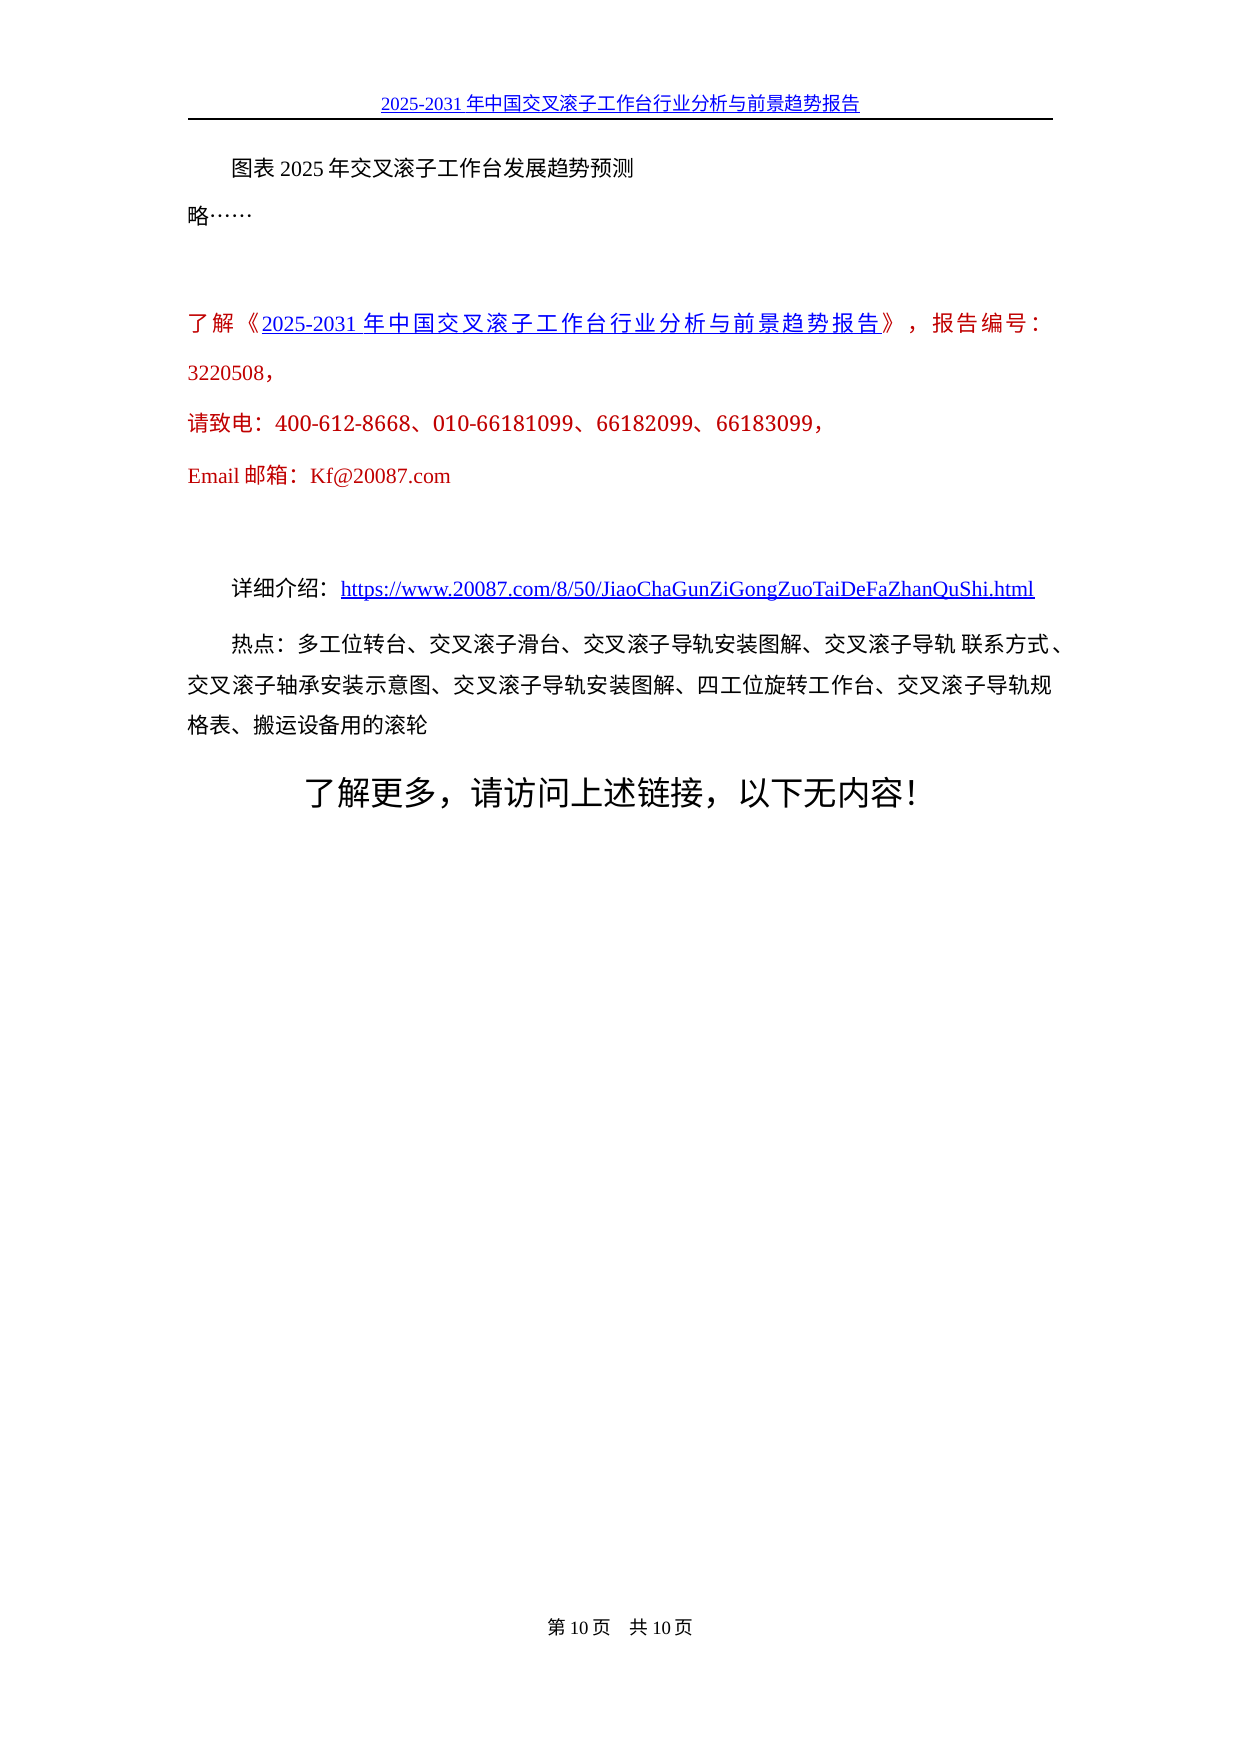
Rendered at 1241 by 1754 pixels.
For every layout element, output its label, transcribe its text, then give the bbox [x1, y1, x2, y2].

title 了解更多，请访问上述链接，以下无内容！ [187, 758, 1053, 823]
text 热点：多工位转台、交叉滚子滑台、交叉滚子导轨安装图解、交叉滚子导轨 联系方式、交叉滚子轴承安装示意图、交叉滚子导轨安装图解、四工位旋转工作台、交叉滚子导轨规格表、搬运设备用的滚轮 [187, 627, 1053, 741]
text 请致电：400-612-8668、010-66181099、66182099、66183099， [187, 406, 1053, 438]
text 了解《2025-2031年中国交叉滚子工作台行业分析与前景趋势报告》，报告编号：3220508， [187, 305, 1053, 387]
text Email邮箱：Kf@20087.com [187, 457, 1053, 490]
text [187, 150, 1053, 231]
text 详细介绍：https://www.20087.com/8/50/JiaoChaGunZiGongZuoTaiDeFaZhanQuShi.html [187, 570, 1053, 603]
